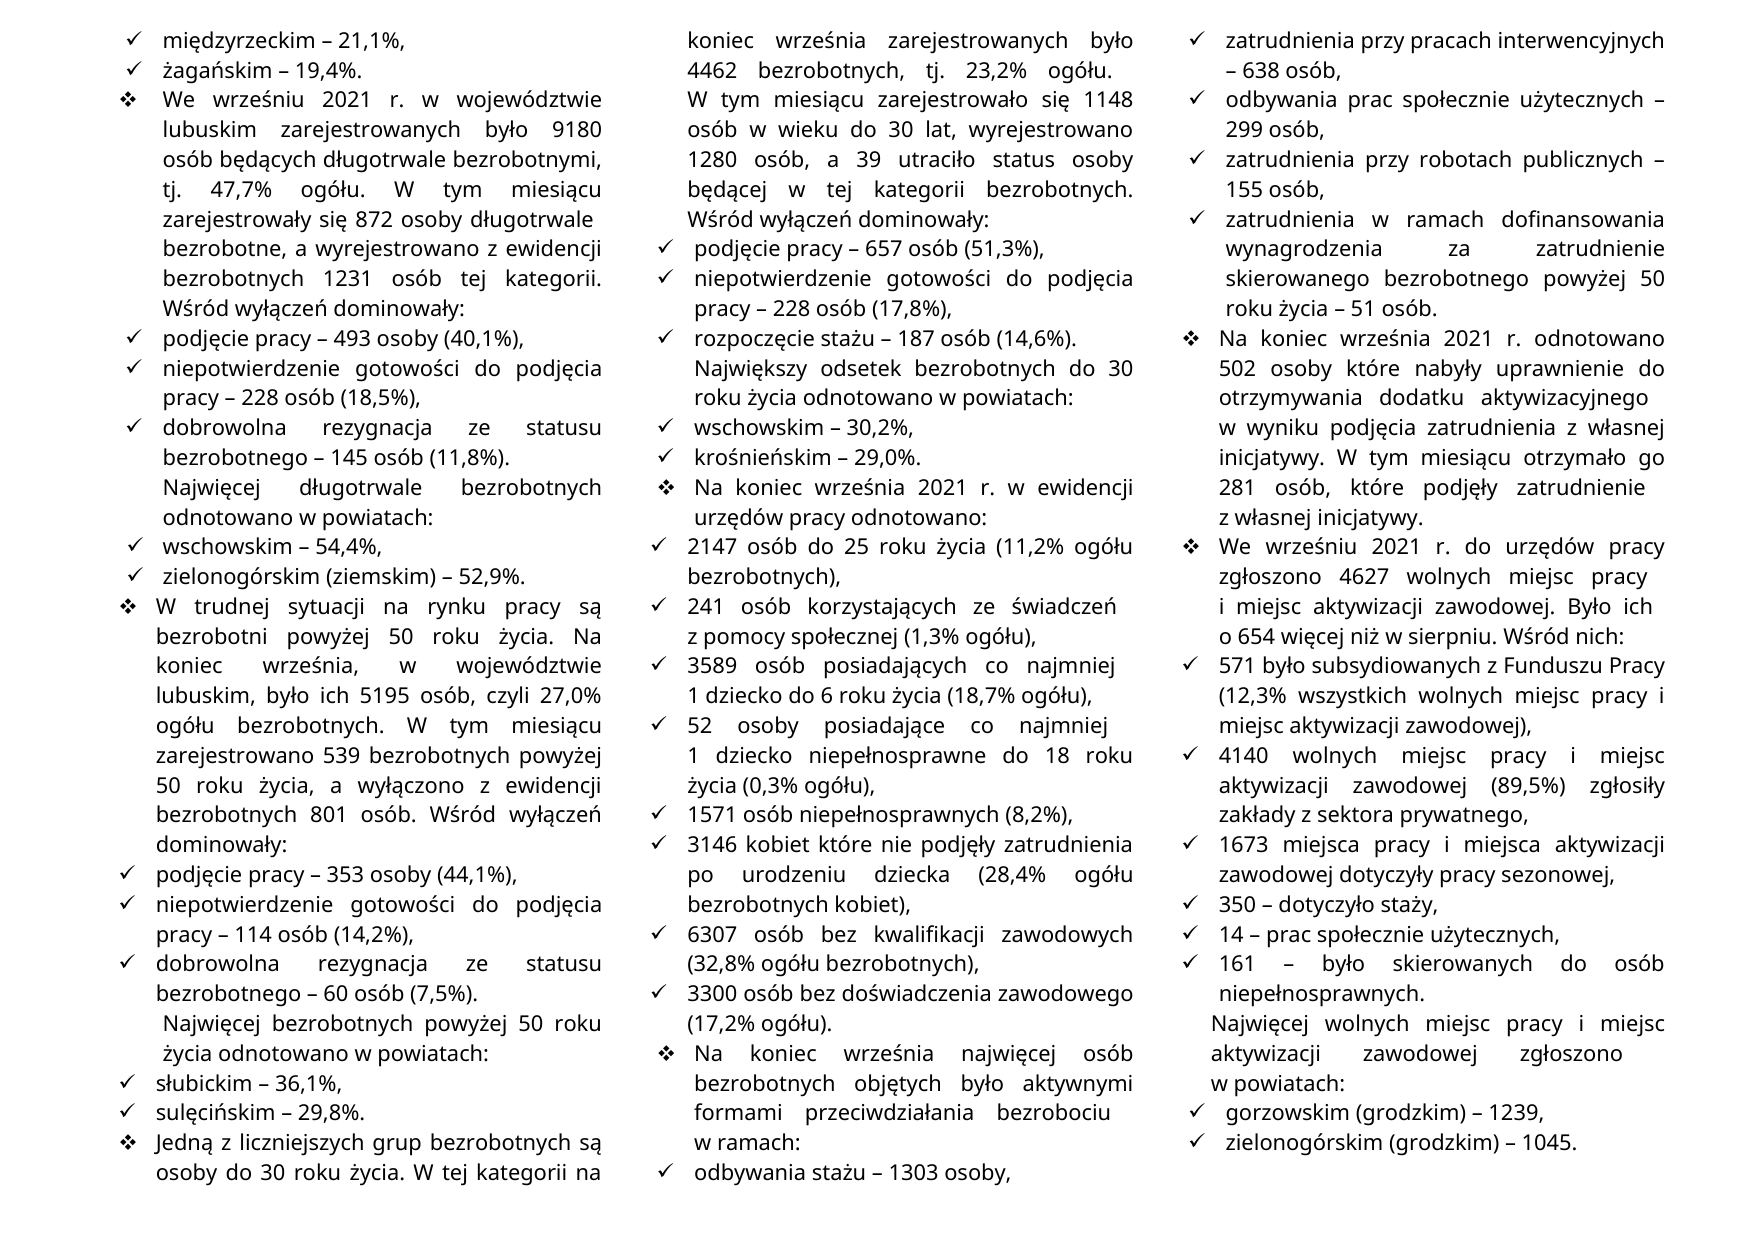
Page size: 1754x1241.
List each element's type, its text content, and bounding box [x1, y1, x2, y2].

list 241 osób korzystających ze świadczeń z pomocy społecznej (1,3% ogółu), [649, 591, 1134, 650]
list 4140 wolnych miejsc pracy i miejsc aktywizacji zawodowej (89,5%) zgłosiły zakłady z sektora prywatnego, [1181, 740, 1665, 829]
list Jedną z liczniejszych grup bezrobotnych są osoby do 30 roku życia. W tej kategorii na koniec września zarejestrowanych było 4462 bezrobotnych, tj. 23,2% ogółu. W tym miesiącu zarejestrowało się 1148 osób w wieku do 30 lat, wyrejestrowano 1280 osób, a 39 utraciło status osoby będącej w tej kategorii bezrobotnych. Wśród wyłączeń dominowały: [118, 1127, 602, 1187]
list niepotwierdzenie gotowości do podjęcia pracy – 228 osób (17,8%), [656, 263, 1134, 323]
text Najwięcej bezrobotnych powyżej 50 roku życia odnotowano w powiatach: [162, 1008, 602, 1067]
text Najwięcej wolnych miejsc pracy i miejsc aktywizacji zawodowej zgłoszono w powiatach: [1211, 1008, 1665, 1097]
list Na koniec września najwięcej osób bezrobotnych objętych było aktywnymi formami przeciwdziałania bezrobociu w ramach: [656, 1038, 1134, 1157]
list niepotwierdzenie gotowości do podjęcia pracy – 228 osób (18,5%), [125, 352, 602, 412]
list żagańskim – 19,4%. [125, 54, 602, 84]
list zatrudnienia przy robotach publicznych – 155 osób, [1188, 144, 1665, 203]
list 3146 kobiet które nie podjęły zatrudnienia po urodzeniu dziecka (28,4% ogółu bezrobotnych kobiet), [649, 829, 1134, 918]
list We wrześniu 2021 r. w województwie lubuskim zarejestrowanych było 9180 osób będących długotrwale bezrobotnymi, tj. 47,7% ogółu. W tym miesiącu zarejestrowały się 872 osoby długotrwale bezrobotne, a wyrejestrowano z ewidencji bezrobotnych 1231 osób tej kategorii. Wśród wyłączeń dominowały: [118, 84, 602, 323]
list międzyrzeckim – 21,1%, [125, 25, 602, 54]
list W trudnej sytuacji na rynku pracy są bezrobotni powyżej 50 roku życia. Na koniec września, w województwie lubuskim, było ich 5195 osób, czyli 27,0% ogółu bezrobotnych. W tym miesiącu zarejestrowano 539 bezrobotnych powyżej 50 roku życia, a wyłączono z ewidencji bezrobotnych 801 osób. Wśród wyłączeń dominowały: [118, 591, 602, 859]
list sulęcińskim – 29,8%. [118, 1097, 602, 1127]
list 1571 osób niepełnosprawnych (8,2%), [649, 799, 1134, 829]
list rozpoczęcie stażu – 187 osób (14,6%). [656, 323, 1134, 352]
list odbywania stażu – 1303 osoby, [656, 1157, 1134, 1187]
list 2147 osób do 25 roku życia (11,2% ogółu bezrobotnych), [649, 531, 1134, 591]
list zielonogórskim (ziemskim) – 52,9%. [126, 561, 602, 591]
list słubickim – 36,1%, [118, 1067, 602, 1097]
list odbywania prac społecznie użytecznych – 299 osób, [1188, 84, 1665, 144]
list zatrudnienia w ramach dofinansowania wynagrodzenia za zatrudnienie skierowanego bezrobotnego powyżej 50 roku życia – 51 osób. [1188, 203, 1665, 323]
text Największy odsetek bezrobotnych do 30 roku życia odnotowano w powiatach: [694, 352, 1134, 412]
list We wrześniu 2021 r. do urzędów pracy zgłoszono 4627 wolnych miejsc pracy i miejsc aktywizacji zawodowej. Było ich o 654 więcej niż w sierpniu. Wśród nich: [1181, 531, 1665, 650]
list podjęcie pracy – 353 osoby (44,1%), [118, 859, 602, 889]
list krośnieńskim – 29,0%. [656, 442, 1134, 472]
list zatrudnienia przy pracach interwencyjnych – 638 osób, [1188, 25, 1665, 84]
text Najwięcej długotrwale bezrobotnych odnotowano w powiatach: [162, 472, 602, 531]
list 3589 osób posiadających co najmniej 1 dziecko do 6 roku życia (18,7% ogółu), [649, 650, 1134, 710]
list podjęcie pracy – 657 osób (51,3%), [656, 233, 1134, 263]
list Jedną z liczniejszych grup bezrobotnych są osoby do 30 roku życia. W tej kategorii na koniec września zarejestrowanych było 4462 bezrobotnych, tj. 23,2% ogółu. W tym miesiącu zarejestrowało się 1148 osób w wieku do 30 lat, wyrejestrowano 1280 osób, a 39 utraciło status osoby będącej w tej kategorii bezrobotnych. Wśród wyłączeń dominowały: [649, 25, 1134, 233]
list wschowskim – 30,2%, [656, 412, 1134, 442]
list niepotwierdzenie gotowości do podjęcia pracy – 114 osób (14,2%), [118, 889, 602, 948]
list podjęcie pracy – 493 osoby (40,1%), [125, 323, 602, 352]
list 6307 osób bez kwalifikacji zawodowych (32,8% ogółu bezrobotnych), [649, 918, 1134, 978]
list Na koniec września 2021 r. w ewidencji urzędów pracy odnotowano: [656, 472, 1134, 531]
list 161 – było skierowanych do osób niepełnosprawnych. [1181, 948, 1665, 1008]
list zielonogórskim (grodzkim) – 1045. [1188, 1127, 1665, 1157]
list 571 było subsydiowanych z Funduszu Pracy (12,3% wszystkich wolnych miejsc pracy i miejsc aktywizacji zawodowej), [1181, 650, 1665, 740]
list 14 – prac społecznie użytecznych, [1181, 918, 1665, 948]
list dobrowolna rezygnacja ze statusu bezrobotnego – 60 osób (7,5%). [118, 948, 602, 1008]
list dobrowolna rezygnacja ze statusu bezrobotnego – 145 osób (11,8%). [125, 412, 602, 472]
list 52 osoby posiadające co najmniej 1 dziecko niepełnosprawne do 18 roku życia (0,3% ogółu), [649, 710, 1134, 799]
list 1673 miejsca pracy i miejsca aktywizacji zawodowej dotyczyły pracy sezonowej, [1181, 829, 1665, 889]
list Na koniec września 2021 r. odnotowano 502 osoby które nabyły uprawnienie do otrzymywania dodatku aktywizacyjnego w wyniku podjęcia zatrudnienia z własnej inicjatywy. W tym miesiącu otrzymało go 281 osób, które podjęły zatrudnienie z własnej inicjatywy. [1181, 323, 1665, 531]
list 350 – dotyczyło staży, [1181, 889, 1665, 918]
list 3300 osób bez doświadczenia zawodowego (17,2% ogółu). [649, 978, 1134, 1038]
list gorzowskim (grodzkim) – 1239, [1188, 1097, 1665, 1127]
list wschowskim – 54,4%, [126, 531, 602, 561]
